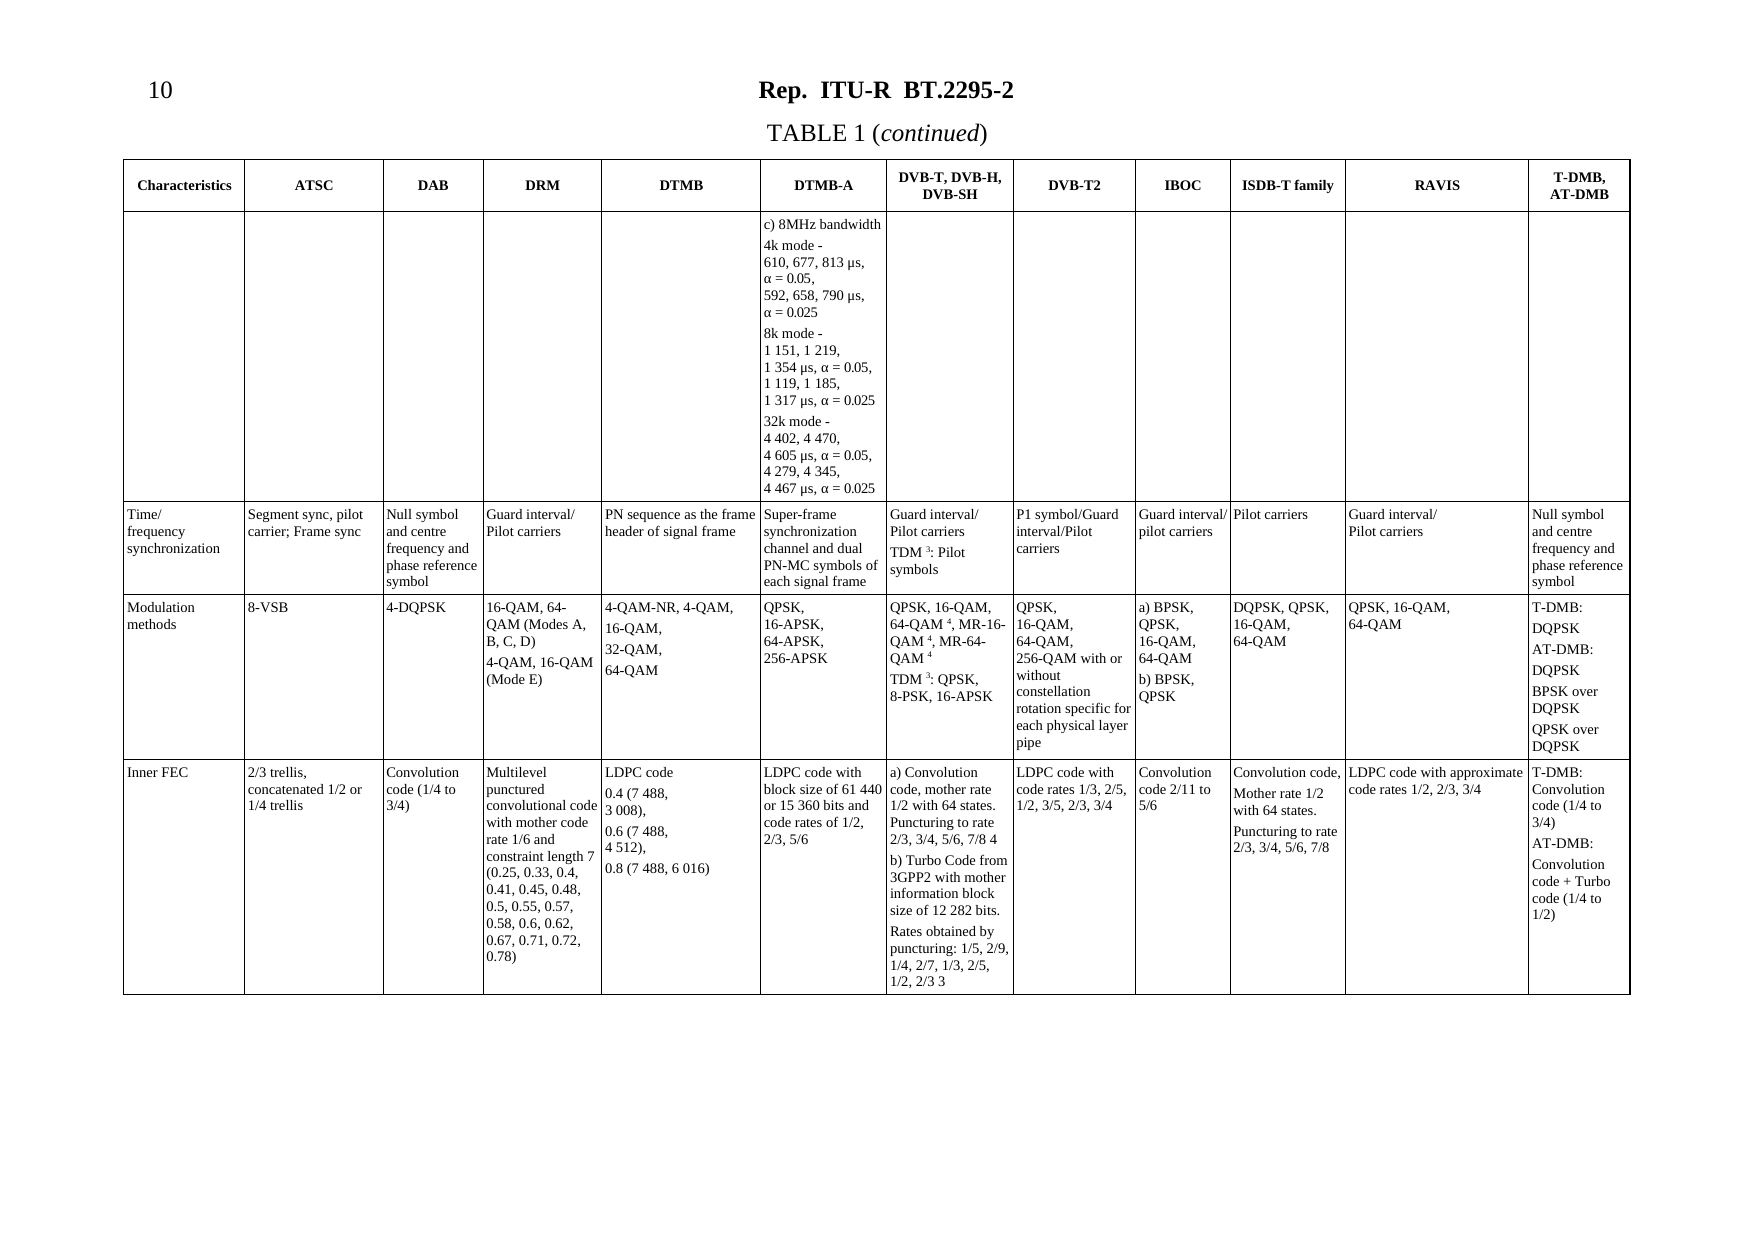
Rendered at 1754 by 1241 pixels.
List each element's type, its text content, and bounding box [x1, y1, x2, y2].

table_cell Guard interval/ Pilot carriers [1346, 502, 1528, 594]
table_header DTMB-A [761, 160, 886, 211]
table_cell [245, 212, 383, 501]
table_cell Multilevel punctured convolutional code with mother code rate 1/6 and constraint length 7 (0.25, 0.33, 0.4, 0.41, 0.45, 0.48, 0.5, 0.55, 0.57, 0.58, 0.6, 0.62, 0.67, 0.71, 0.72, 0.78) [484, 760, 601, 994]
table_header ISDB-T family [1231, 160, 1345, 211]
table_cell 16-QAM, 64-QAM (Modes A, B, C, D) 4-QAM, 16-QAM (Mode E) [484, 595, 601, 758]
table_header Characteristics [124, 160, 244, 211]
table_cell [1014, 212, 1135, 501]
table_cell Guard interval/ pilot carriers [1136, 502, 1230, 594]
table_header ATSC [245, 160, 383, 211]
table_cell c) 8MHz bandwidth 4k mode - 610, 677, 813 μs, α = 0.05, 592, 658, 790 μs, α = 0.025 8k mode - 1 151, 1 219, 1 354 μs, α = 0.05, 1 119, 1 185, 1 317 μs, α = 0.025 32k mode - 4 402, 4 470, 4 605 μs, α = 0.05, 4 279, 4 345, 4 467 μs, α = 0.025 [761, 212, 886, 501]
table_header DRM [484, 160, 601, 211]
table_cell a) BPSK, QPSK, 16-QAM, 64-QAM b) BPSK, QPSK [1136, 595, 1230, 758]
table_cell Guard interval/ Pilot carriers [484, 502, 601, 594]
table_cell [887, 212, 1013, 501]
table_cell Guard interval/ Pilot carriers TDM 3: Pilot symbols [887, 502, 1013, 594]
table_cell Convolution code, Mother rate 1/2 with 64 states. Puncturing to rate 2/3, 3/4, 5/6, 7/8 [1231, 760, 1345, 994]
table_cell T-DMB: Convolution code (1/4 to 3/4) AT-DMB: Convolution code + Turbo code (1/4 to 1/2) [1529, 760, 1629, 994]
table_cell [484, 212, 601, 501]
table_cell 4-DQPSK [384, 595, 483, 758]
table_header IBOC [1136, 160, 1230, 211]
table_cell [384, 212, 483, 501]
table_cell DQPSK, QPSK, 16-QAM, 64-QAM [1231, 595, 1345, 758]
table_header DVB-T2 [1014, 160, 1135, 211]
table_cell [1346, 212, 1528, 501]
table_cell Time/ frequency synchronization [124, 502, 244, 594]
table_cell [602, 212, 760, 501]
table_cell Modulation methods [124, 595, 244, 758]
text TABLE 1 (continued) [148, 118, 1606, 147]
table_cell PN sequence as the frame header of signal frame [602, 502, 760, 594]
table_cell a) Convolution code, mother rate 1/2 with 64 states. Puncturing to rate 2/3, 3/4, 5/6, 7/8 4 b) Turbo Code from 3GPP2 with mother information block size of 12 282 bits. Rates obtained by puncturing: 1/5, 2/9, 1/4, 2/7, 1/3, 2/5, 1/2, 2/3 3 [887, 760, 1013, 994]
table_cell QPSK, 16-QAM, 64-QAM [1346, 595, 1528, 758]
table_header RAVIS [1346, 160, 1528, 211]
table_cell P1 symbol/Guard interval/Pilot carriers [1014, 502, 1135, 594]
table_cell QPSK, 16-QAM, 64-QAM 4, MR-16-QAM 4, MR-64-QAM 4 TDM 3: QPSK, 8-PSK, 16-APSK [887, 595, 1013, 758]
table_header DAB [384, 160, 483, 211]
table_cell Super-frame synchronization channel and dual PN-MC symbols of each signal frame [761, 502, 886, 594]
table_cell Convolution code 2/11 to 5/6 [1136, 760, 1230, 994]
table_cell 2/3 trellis, concatenated 1/2 or 1/4 trellis [245, 760, 383, 994]
table_cell Null symbol and centre frequency and phase reference symbol [1529, 502, 1629, 594]
table_cell LDPC code 0.4 (7 488, 3 008), 0.6 (7 488, 4 512), 0.8 (7 488, 6 016) [602, 760, 760, 994]
table_cell [1529, 212, 1629, 501]
table_cell Convolution code (1/4 to 3/4) [384, 760, 483, 994]
table_cell T-DMB: DQPSK AT-DMB: DQPSK BPSK over DQPSK QPSK over DQPSK [1529, 595, 1629, 758]
table_header DVB-T, DVB-H, DVB-SH [887, 160, 1013, 211]
table_cell Null symbol and centre frequency and phase reference symbol [384, 502, 483, 594]
table_cell 4-QAM-NR, 4-QAM, 16-QAM, 32-QAM, 64-QAM [602, 595, 760, 758]
table_cell 8-VSB [245, 595, 383, 758]
table_cell Pilot carriers [1231, 502, 1345, 594]
table_cell LDPC code with approximate code rates 1/2, 2/3, 3/4 [1346, 760, 1528, 994]
table_cell QPSK, 16-QAM, 64-QAM, 256-QAM with or without constellation rotation specific for each physical layer pipe [1014, 595, 1135, 758]
table_cell QPSK, 16-APSK, 64-APSK, 256-APSK [761, 595, 886, 758]
table_cell Inner FEC [124, 760, 244, 994]
table_header T-DMB, AT-DMB [1529, 160, 1629, 211]
table_cell Segment sync, pilot carrier; Frame sync [245, 502, 383, 594]
table_cell [124, 212, 244, 501]
table_cell [1231, 212, 1345, 501]
table_cell [1136, 212, 1230, 501]
table_header DTMB [602, 160, 760, 211]
table_cell LDPC code with block size of 61 440 or 15 360 bits and code rates of 1/2, 2/3, 5/6 [761, 760, 886, 994]
table_cell LDPC code with code rates 1/3, 2/5, 1/2, 3/5, 2/3, 3/4 [1014, 760, 1135, 994]
